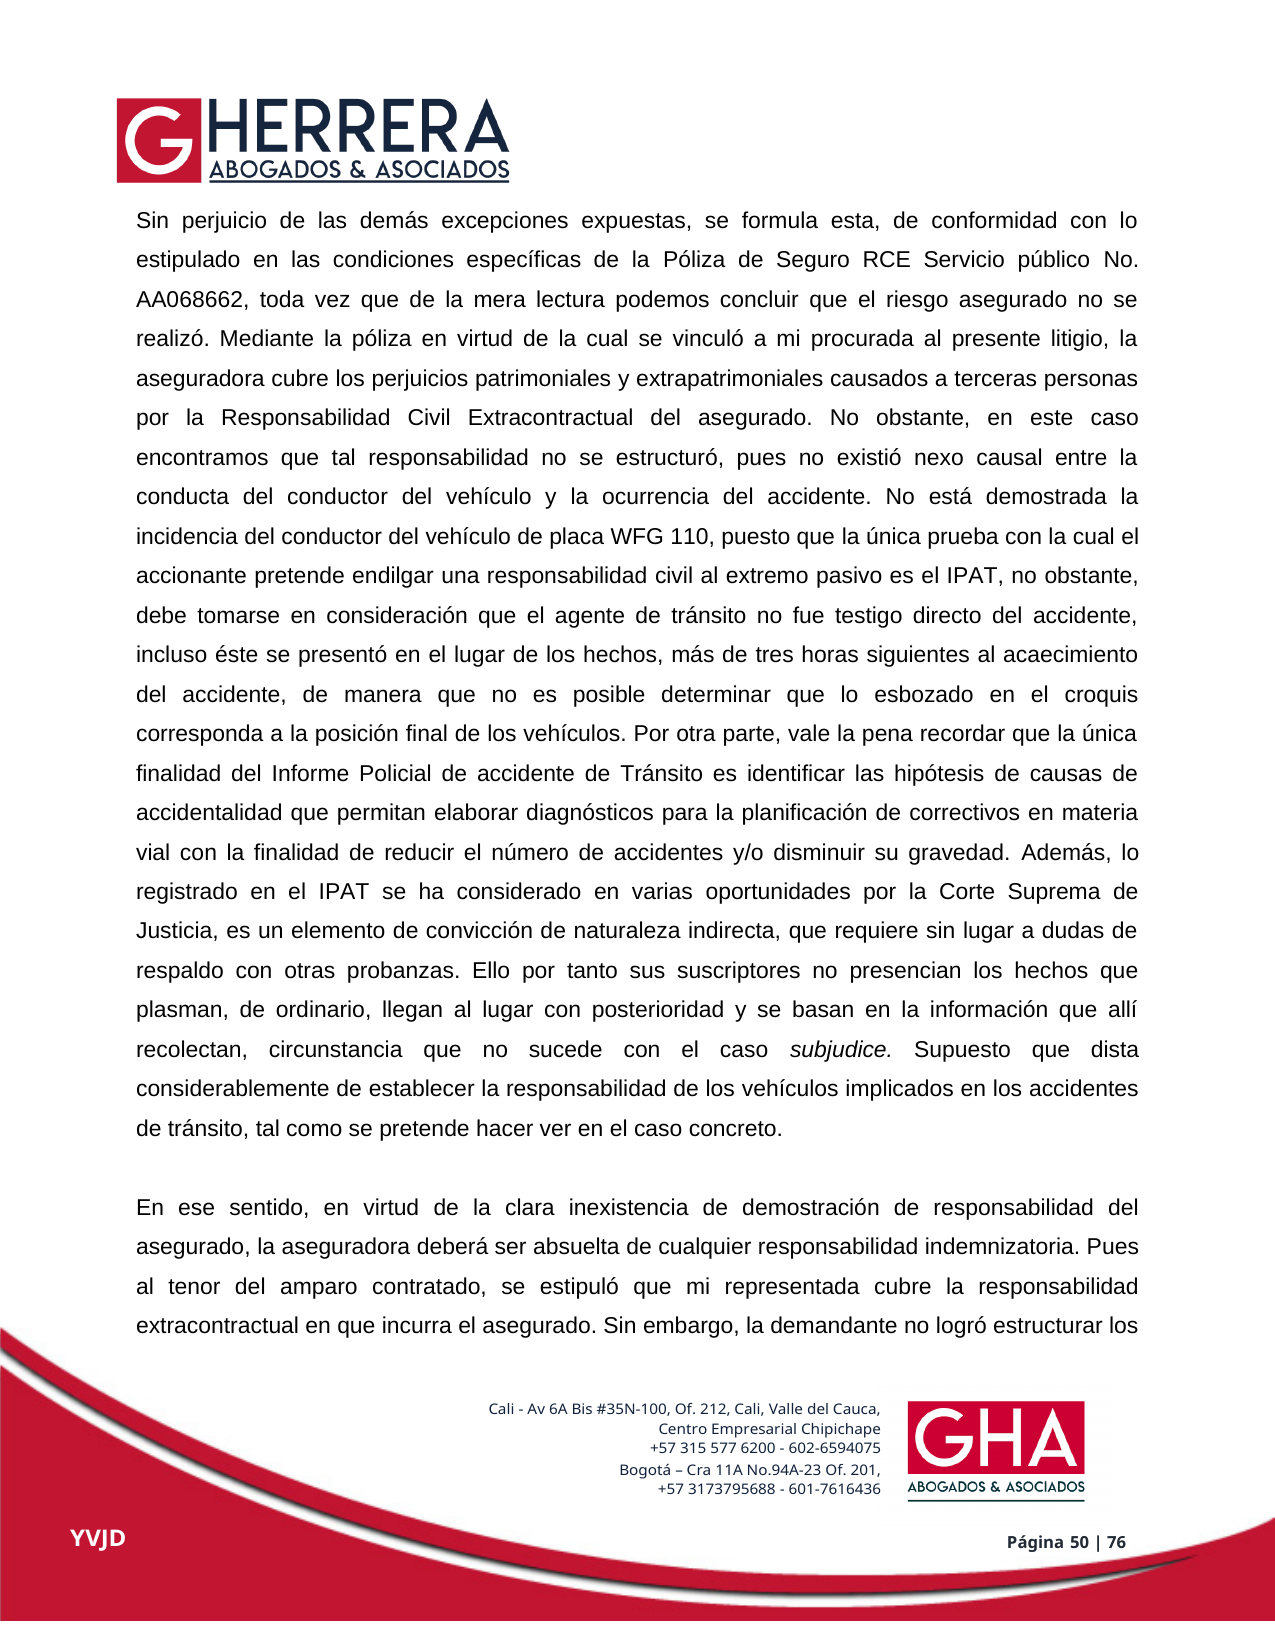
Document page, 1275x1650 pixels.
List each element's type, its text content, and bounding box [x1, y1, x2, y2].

text Sin perjuicio de las demás excepciones expuestas, se formula esta, de conformidad con lo estipulado en las condiciones específicas de la Póliza de Seguro RCE Servicio público No. AA068662, toda vez que de la mera lectura podemos concluir que el riesgo asegurado no se realizó. Mediante la póliza en virtud de la cual se vinculó a mi procurada al presente litigio, la aseguradora cubre los perjuicios patrimoniales y extrapatrimoniales causados a terceras personas por la Responsabilidad Civil Extracontractual del asegurado. No obstante, en este caso encontramos que tal responsabilidad no se estructuró, pues no existió nexo causal entre la conducta del conductor del vehículo y la ocurrencia del accidente. No está demostrada la incidencia del conductor del vehículo de placa WFG 110, puesto que la única prueba con la cual el accionante pretende endilgar una responsabilidad civil al extremo pasivo es el IPAT, no obstante, debe tomarse en consideración que el agente de tránsito no fue testigo directo del accidente, incluso éste se presentó en el lugar de los hechos, más de tres horas siguientes al acaecimiento del accidente, de manera que no es posible determinar que lo esbozado en el croquis corresponda a la posición final de los vehículos. Por otra parte, vale la pena recordar que la única finalidad del Informe Policial de accidente de Tránsito es identificar las hipótesis de causas de accidentalidad que permitan elaborar diagnósticos para la planificación de correctivos en materia vial con la finalidad de reducir el número de accidentes y/o disminuir su gravedad. Además, lo registrado en el IPAT se ha considerado en varias oportunidades por la Corte Suprema de Justicia, es un elemento de convicción de naturaleza indirecta, que requiere sin lugar a dudas de respaldo con otras probanzas. Ello por tanto sus suscriptores no presencian los hechos que plasman, de ordinario, llegan al lugar con posterioridad y se basan en la información que allí recolectan, circunstancia que no sucede con el caso subjudice. Supuesto que dista considerablemente de establecer la responsabilidad de los vehículos implicados en los accidentes de tránsito, tal como se pretende hacer ver en el caso concreto. [136, 207, 1139, 1141]
picture [96, 75, 529, 206]
picture [0, 1314, 1275, 1621]
